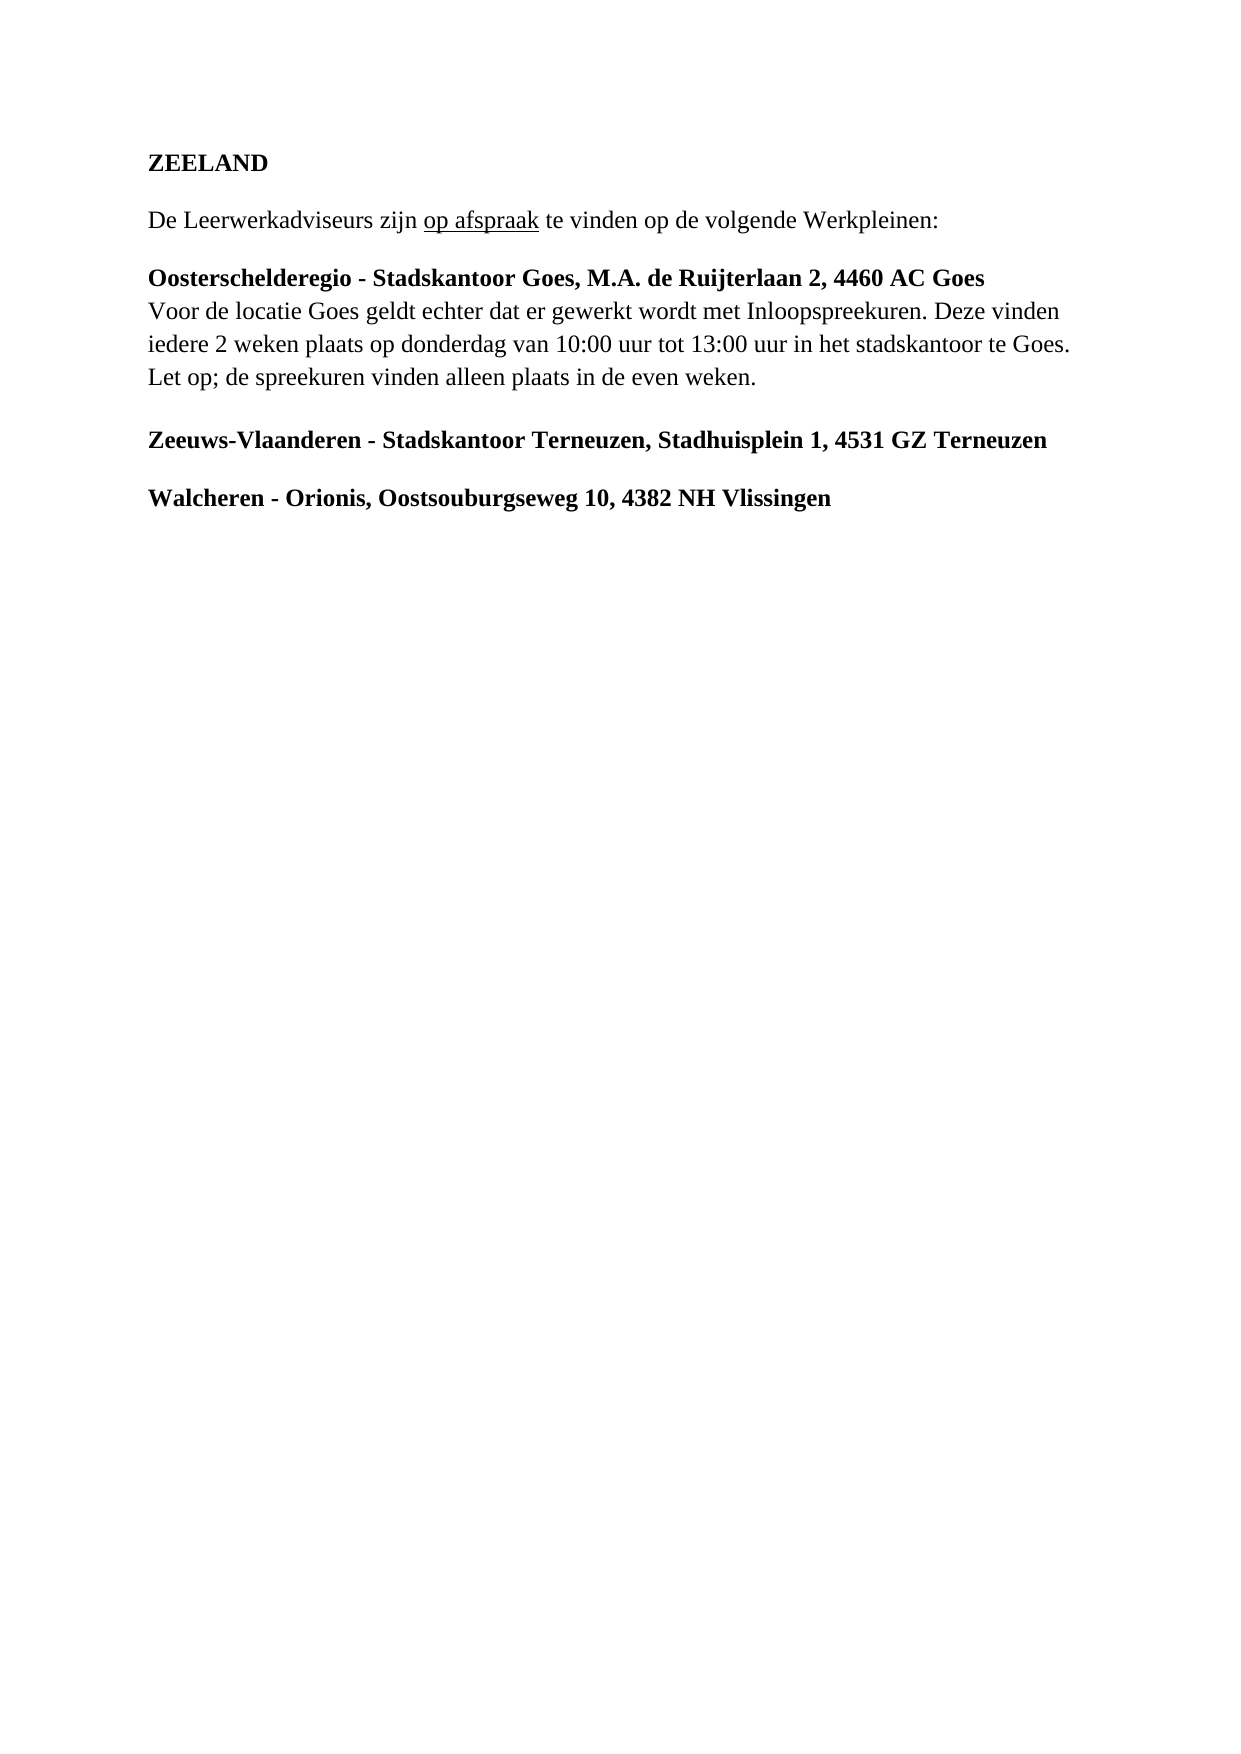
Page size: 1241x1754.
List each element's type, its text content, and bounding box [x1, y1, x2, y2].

text Oosterschelderegio - Stadskantoor Goes, M.A. de Ruijterlaan 2, 4460 AC Goes [148, 263, 1093, 292]
text ZEELAND [148, 148, 1093, 176]
text Zeeuws-Vlaanderen - Stadskantoor Terneuzen, Stadhuisplein 1, 4531 GZ Terneuzen [148, 425, 1093, 453]
text Walcheren - Orionis, Oostsouburgseweg 10, 4382 NH Vlissingen [148, 483, 1093, 511]
text Voor de locatie Goes geldt echter dat er gewerkt wordt met Inloopspreekuren. Deze vinden iedere 2 weken plaats op donderdag van 10:00 uur tot 13:00 uur in het stadskantoor te Goes. Let op; de spreekuren vinden alleen plaats in de even weken. [148, 296, 1093, 391]
text De Leerwerkadviseurs zijn op afspraak te vinden op de volgende Werkpleinen: [148, 206, 1093, 234]
